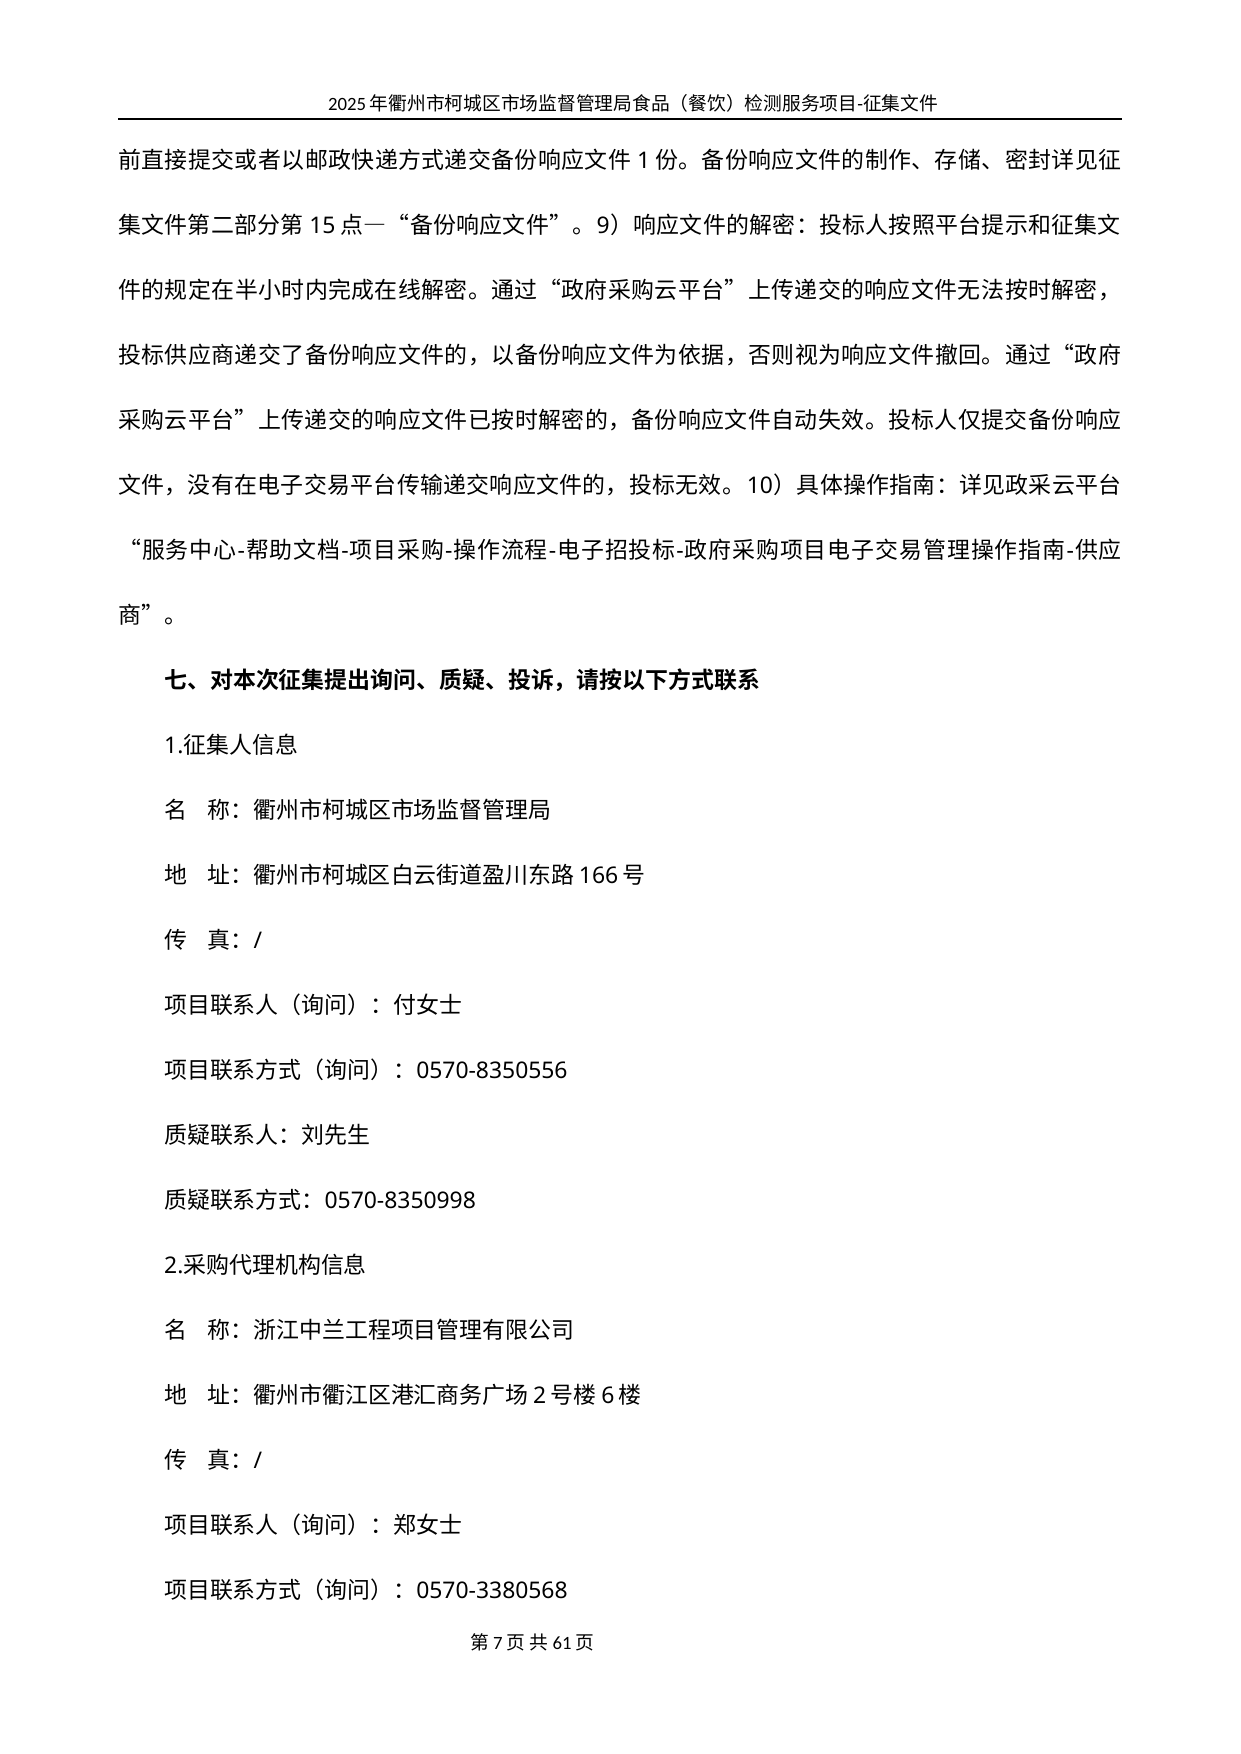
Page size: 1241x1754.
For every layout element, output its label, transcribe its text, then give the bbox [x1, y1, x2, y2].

text 地 址：衢州市衢江区港汇商务广场2号楼6楼 [118, 1361, 1122, 1426]
text 项目联系人（询问）：郑女士 [118, 1491, 1122, 1556]
text 七、对本次征集提出询问、质疑、投诉，请按以下方式联系 [118, 646, 1122, 711]
text 地 址：衢州市柯城区白云街道盈川东路166号 [118, 841, 1122, 906]
text 1.征集人信息 [118, 711, 1122, 776]
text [118, 126, 1122, 646]
text 项目联系方式（询问）：0570-3380568 [118, 1556, 1122, 1621]
text 名 称：浙江中兰工程项目管理有限公司 [118, 1296, 1122, 1361]
text 项目联系人（询问）：付女士 [118, 971, 1122, 1036]
text 传 真：/ [118, 906, 1122, 971]
text 传 真：/ [118, 1426, 1122, 1491]
text 项目联系方式（询问）：0570-8350556 [118, 1036, 1122, 1101]
text 2.采购代理机构信息 [118, 1231, 1122, 1296]
text 质疑联系人：刘先生 [118, 1101, 1122, 1166]
text 名 称：衢州市柯城区市场监督管理局 [118, 776, 1122, 841]
text 质疑联系方式：0570-8350998 [118, 1166, 1122, 1231]
